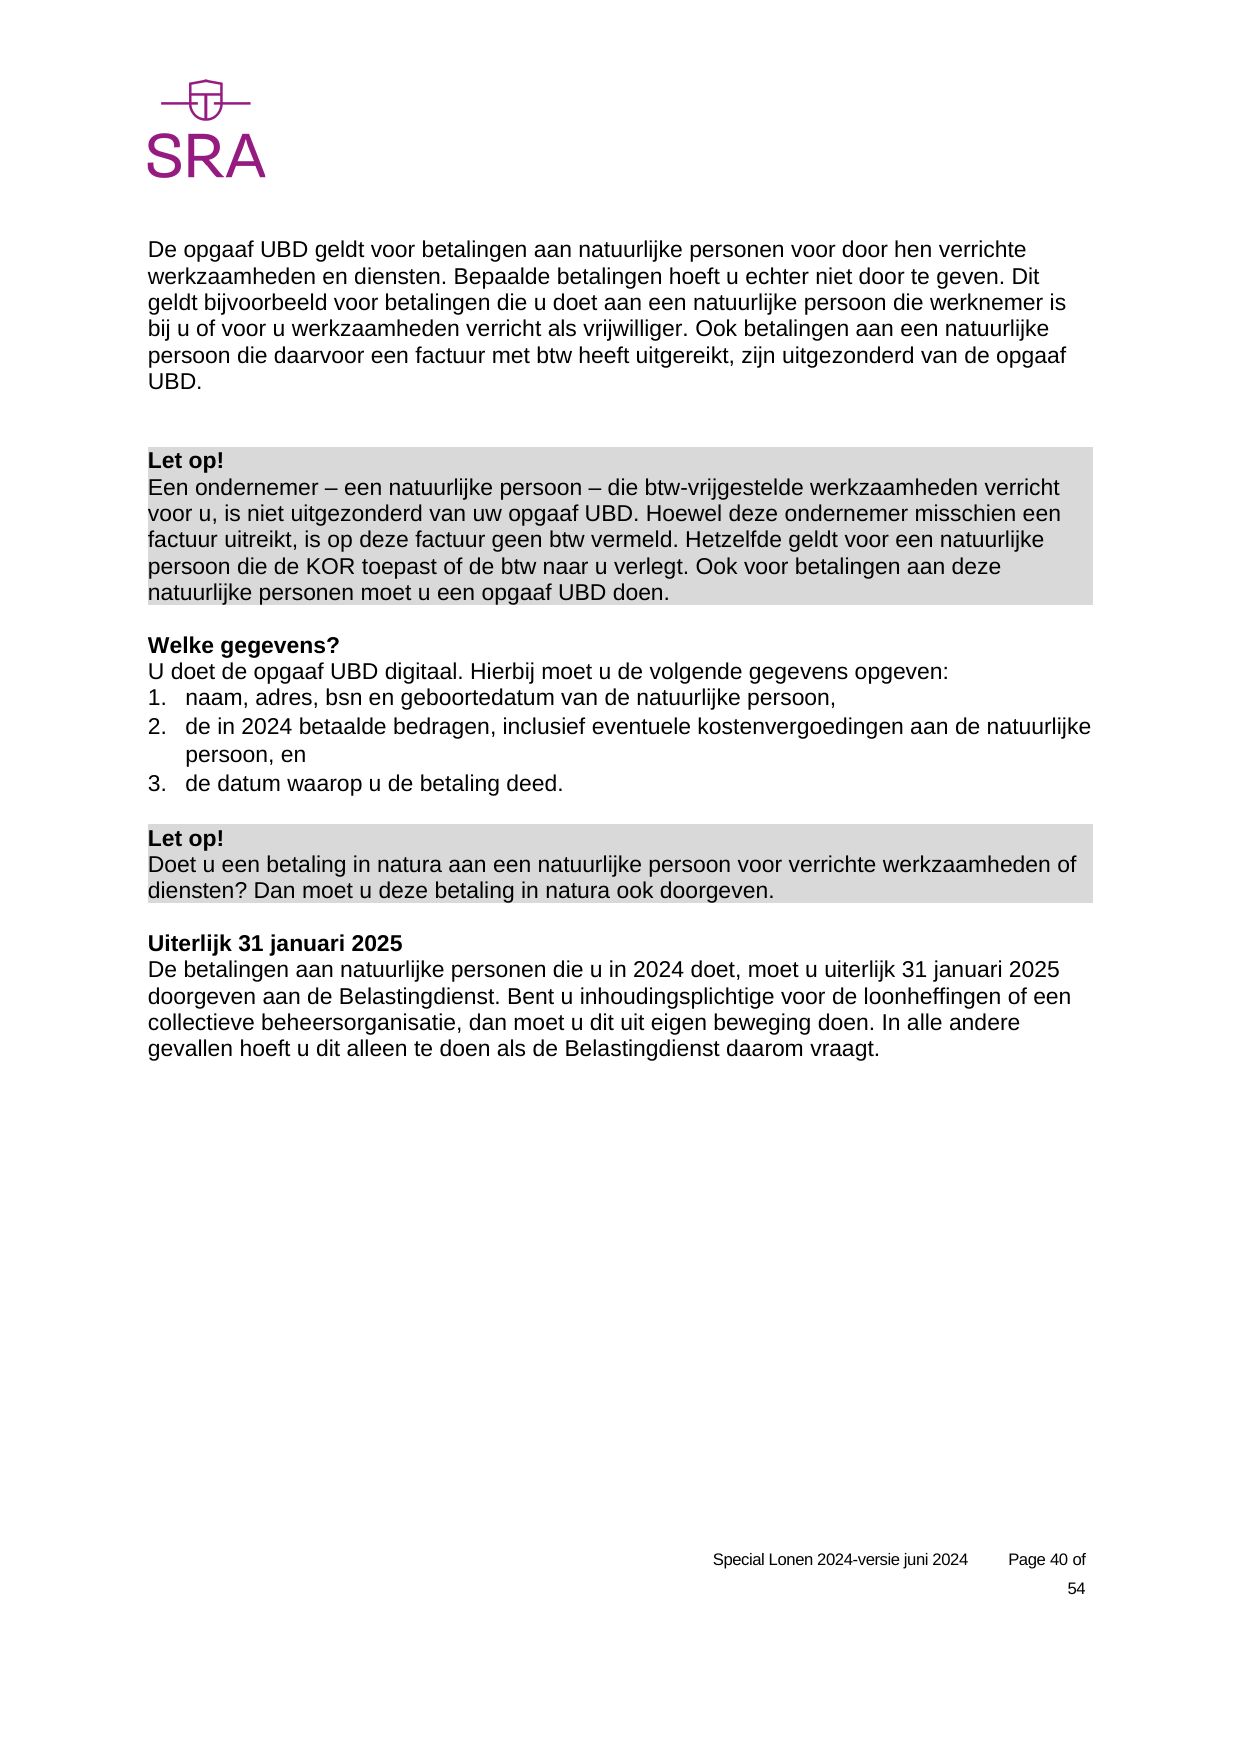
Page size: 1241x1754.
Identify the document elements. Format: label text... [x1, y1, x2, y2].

text U doet de opgaaf UBD digitaal. Hierbij moet u de volgende gegevens opgeven: [148, 658, 1093, 684]
text De betalingen aan natuurlijke personen die u in 2024 doet, moet u uiterlijk 31 januari 2025 doorgeven aan de Belastingdienst. Bent u inhoudingsplichtige voor de loonheffingen of een collectieve beheersorganisatie, dan moet u dit uit eigen beweging doen. In alle andere gevallen hoeft u dit alleen te doen als de Belastingdienst daarom vraagt. [148, 956, 1093, 1062]
list de datum waarop u de betaling deed. [148, 770, 1093, 796]
list de in 2024 betaalde bedragen, inclusief eventuele kostenvergoedingen aan de natuurlijke persoon, en [148, 713, 1093, 768]
text Een ondernemer – een natuurlijke persoon – die btw-vrijgestelde werkzaamheden verricht voor u, is niet uitgezonderd van uw opgaaf UBD. Hoewel deze ondernemer misschien een factuur uitreikt, is op deze factuur geen btw vermeld. Hetzelfde geldt voor een natuurlijke persoon die de KOR toepast of de btw naar u verlegt. Ook voor betalingen aan deze natuurlijke personen moet u een opgaaf UBD doen. [148, 473, 1093, 605]
text Uiterlijk 31 januari 2025 [148, 930, 1093, 956]
text De opgaaf UBD geldt voor betalingen aan natuurlijke personen voor door hen verrichte werkzaamheden en diensten. Bepaalde betalingen hoeft u echter niet door te geven. Dit geldt bijvoorbeeld voor betalingen die u doet aan een natuurlijke persoon die werknemer is bij u of voor u werkzaamheden verricht als vrijwilliger. Ook betalingen aan een natuurlijke persoon die daarvoor een factuur met btw heeft uitgereikt, zijn uitgezonderd van de opgaaf UBD. [148, 236, 1093, 394]
picture [147, 79, 266, 178]
text Let op! [148, 447, 1093, 473]
list naam, adres, bsn en geboortedatum van de natuurlijke persoon, [148, 684, 1093, 711]
text Welke gegevens? [148, 632, 1093, 658]
text Let op! [148, 824, 1093, 851]
text Doet u een betaling in natura aan een natuurlijke persoon voor verrichte werkzaamheden of diensten? Dan moet u deze betaling in natura ook doorgeven. [148, 851, 1093, 903]
